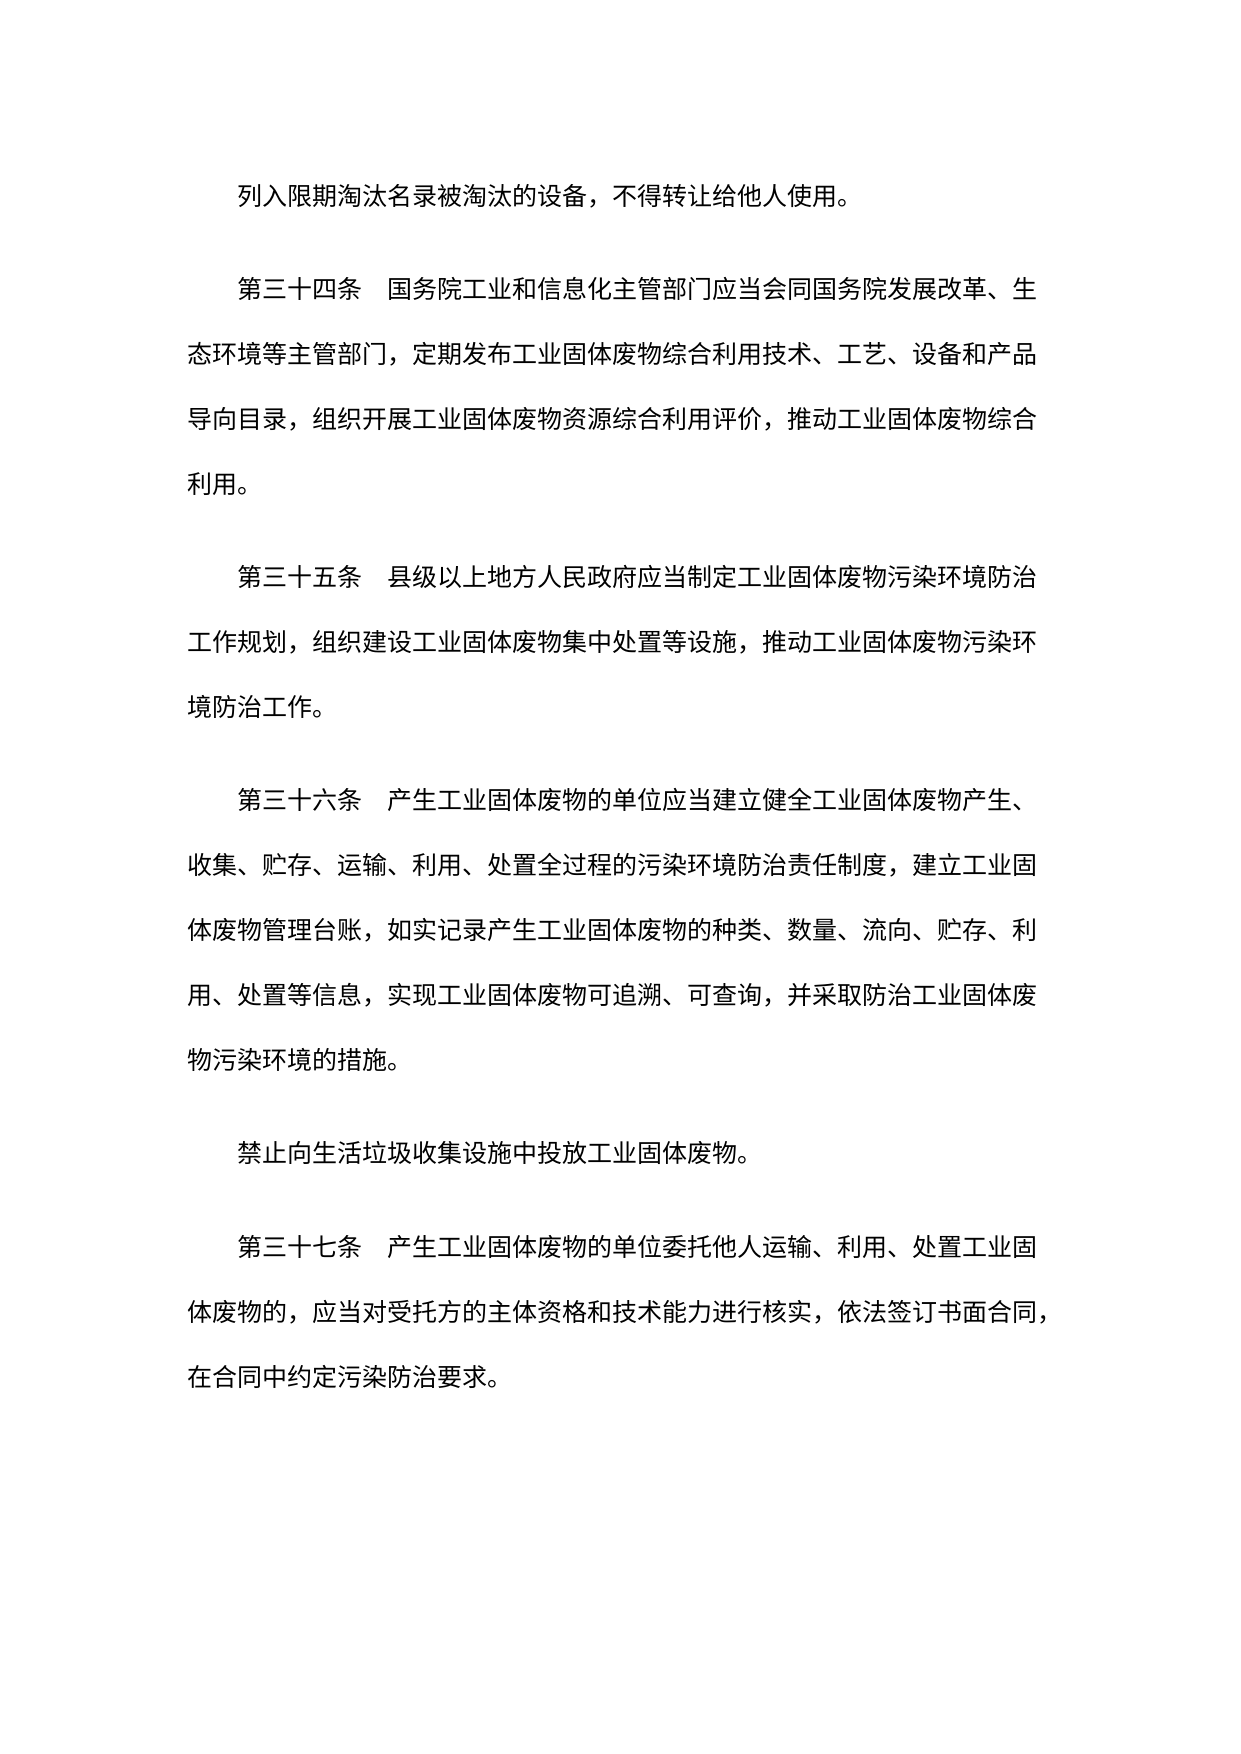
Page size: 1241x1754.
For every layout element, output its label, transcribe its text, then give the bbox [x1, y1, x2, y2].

text 列入限期淘汰名录被淘汰的设备，不得转让给他人使用。 [187, 162, 1053, 227]
text 第三十六条 产生工业固体废物的单位应当建立健全工业固体废物产生、收集、贮存、运输、利用、处置全过程的污染环境防治责任制度，建立工业固体废物管理台账，如实记录产生工业固体废物的种类、数量、流向、贮存、利用、处置等信息，实现工业固体废物可追溯、可查询，并采取防治工业固体废物污染环境的措施。 [187, 766, 1053, 1091]
text 第三十四条 国务院工业和信息化主管部门应当会同国务院发展改革、生态环境等主管部门，定期发布工业固体废物综合利用技术、工艺、设备和产品导向目录，组织开展工业固体废物资源综合利用评价，推动工业固体废物综合利用。 [187, 255, 1053, 515]
text 第三十七条 产生工业固体废物的单位委托他人运输、利用、处置工业固体废物的，应当对受托方的主体资格和技术能力进行核实，依法签订书面合同，在合同中约定污染防治要求。 [187, 1213, 1053, 1408]
text 第三十五条 县级以上地方人民政府应当制定工业固体废物污染环境防治工作规划，组织建设工业固体废物集中处置等设施，推动工业固体废物污染环境防治工作。 [187, 543, 1053, 738]
text 禁止向生活垃圾收集设施中投放工业固体废物。 [187, 1119, 1053, 1184]
